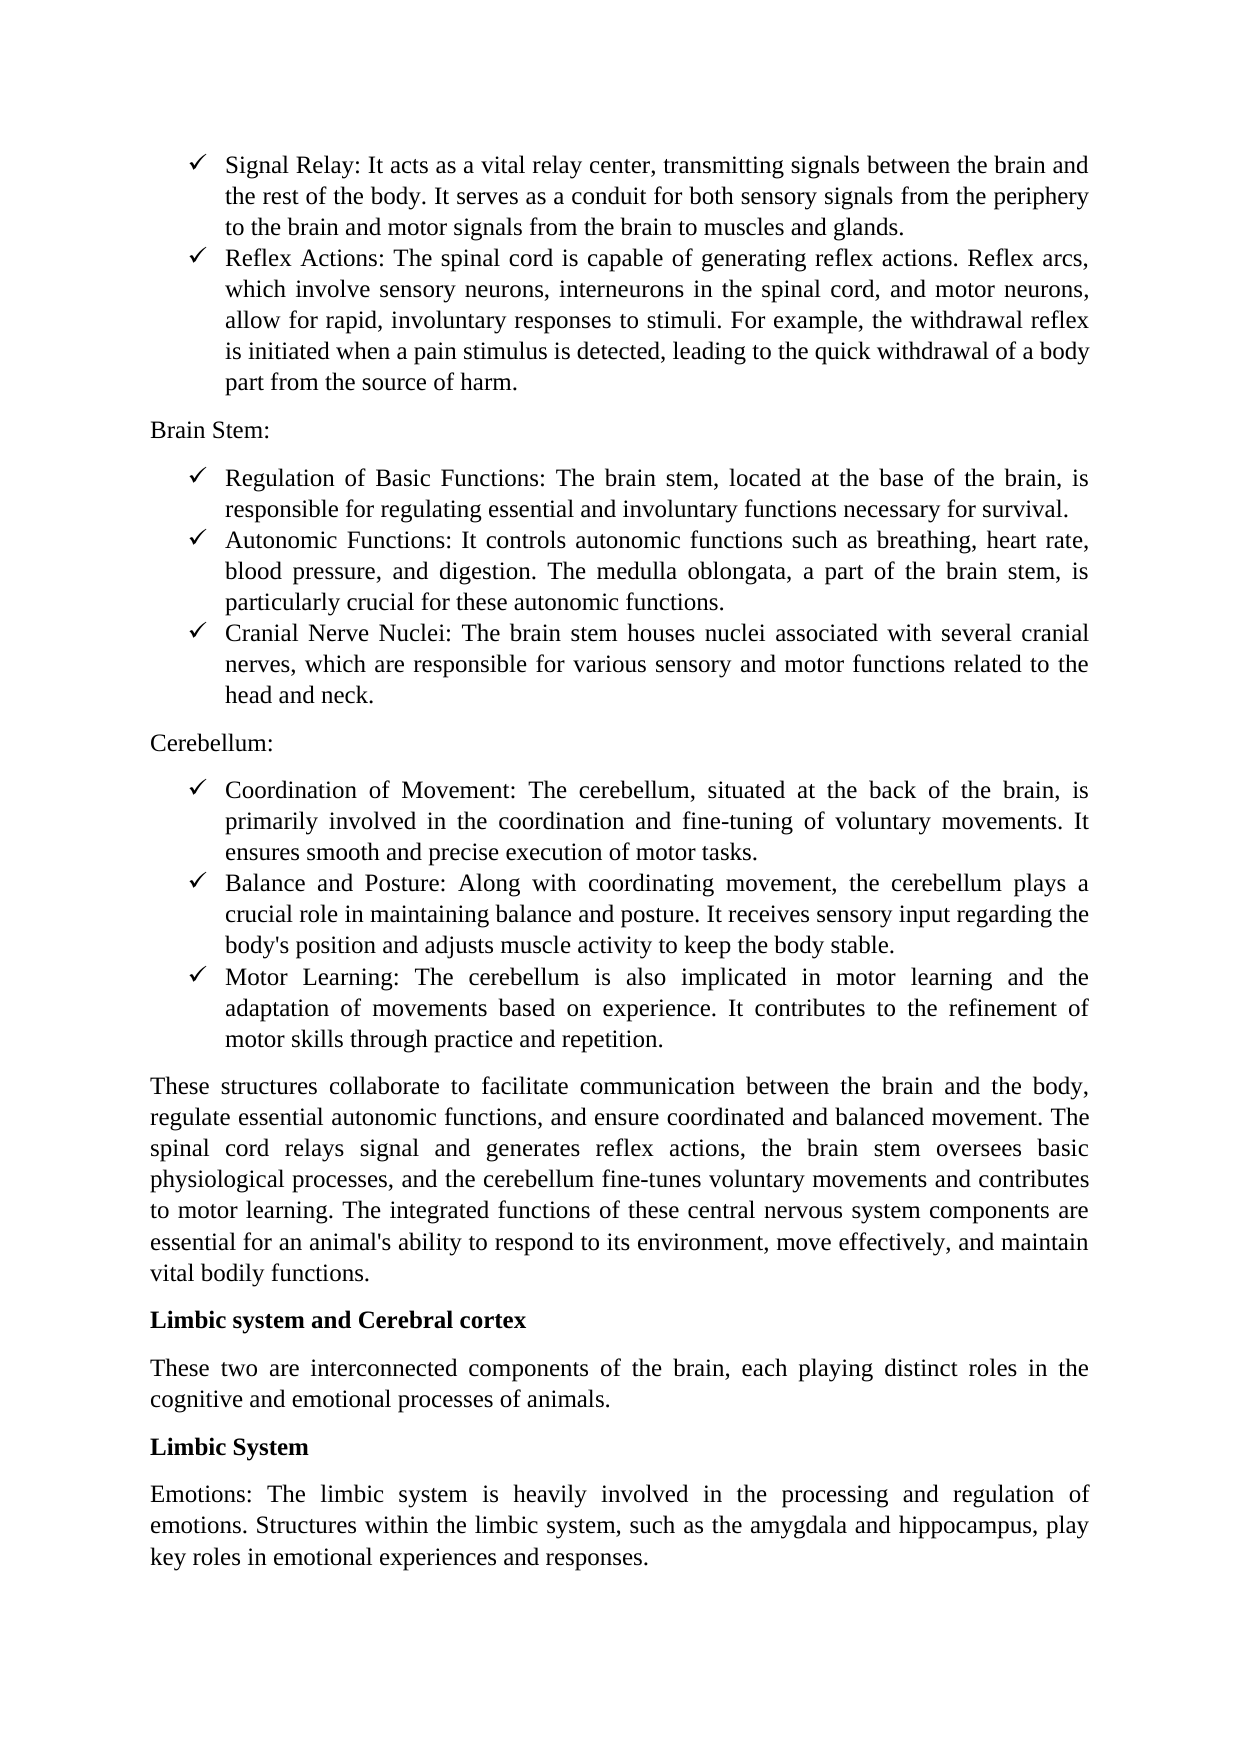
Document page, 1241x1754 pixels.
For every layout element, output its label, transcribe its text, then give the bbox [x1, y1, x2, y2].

text Emotions: The limbic system is heavily involved in the processing and regulation of emotions. Structures within the limbic system, such as the amygdala and hippocampus, play key roles in emotional experiences and responses. [150, 1479, 1090, 1570]
list Signal Relay: It acts as a vital relay center, transmitting signals between the brain and the rest of the body. It serves as a conduit for both sensory signals from the periphery to the brain and motor signals from the brain to muscles and glands. [187, 150, 1090, 241]
list Coordination of Movement: The cerebellum, situated at the back of the brain, is primarily involved in the coordination and fine-tuning of voluntary movements. It ensures smooth and precise execution of motor tasks. [187, 775, 1090, 866]
list Reflex Actions: The spinal cord is capable of generating reflex actions. Reflex arcs, which involve sensory neurons, interneurons in the spinal cord, and motor neurons, allow for rapid, involuntary responses to stimuli. For example, the withdrawal reflex is initiated when a pain stimulus is detected, leading to the quick withdrawal of a body part from the source of harm. [187, 243, 1090, 396]
text These structures collaborate to facilitate communication between the brain and the body, regulate essential autonomic functions, and ensure coordinated and balanced movement. The spinal cord relays signal and generates reflex actions, the brain stem oversees basic physiological processes, and the cerebellum fine-tunes voluntary movements and contributes to motor learning. The integrated functions of these central nervous system components are essential for an animal's ability to respond to its environment, move effectively, and maintain vital bodily functions. [150, 1071, 1090, 1286]
text Limbic System [150, 1432, 1090, 1461]
list Cranial Nerve Nuclei: The brain stem houses nuclei associated with several cranial nerves, which are responsible for various sensory and motor functions related to the head and neck. [187, 618, 1090, 709]
list Motor Learning: The cerebellum is also implicated in motor learning and the adaptation of movements based on experience. It contributes to the refinement of motor skills through practice and repetition. [187, 962, 1090, 1052]
text Cerebellum: [150, 728, 1090, 756]
text Limbic system and Cerebral cortex [150, 1305, 1090, 1334]
list Regulation of Basic Functions: The brain stem, located at the base of the brain, is responsible for regulating essential and involuntary functions necessary for survival. [187, 463, 1090, 522]
list Autonomic Functions: It controls autonomic functions such as breathing, heart rate, blood pressure, and digestion. The medulla oblongata, a part of the brain stem, is particularly crucial for these autonomic functions. [187, 525, 1090, 616]
list Balance and Posture: Along with coordinating movement, the cerebellum plays a crucial role in maintaining balance and posture. It receives sensory input regarding the body's position and adjusts muscle activity to keep the body stable. [187, 868, 1090, 959]
text These two are interconnected components of the brain, each playing distinct roles in the cognitive and emotional processes of animals. [150, 1353, 1090, 1413]
text Brain Stem: [150, 415, 1090, 444]
